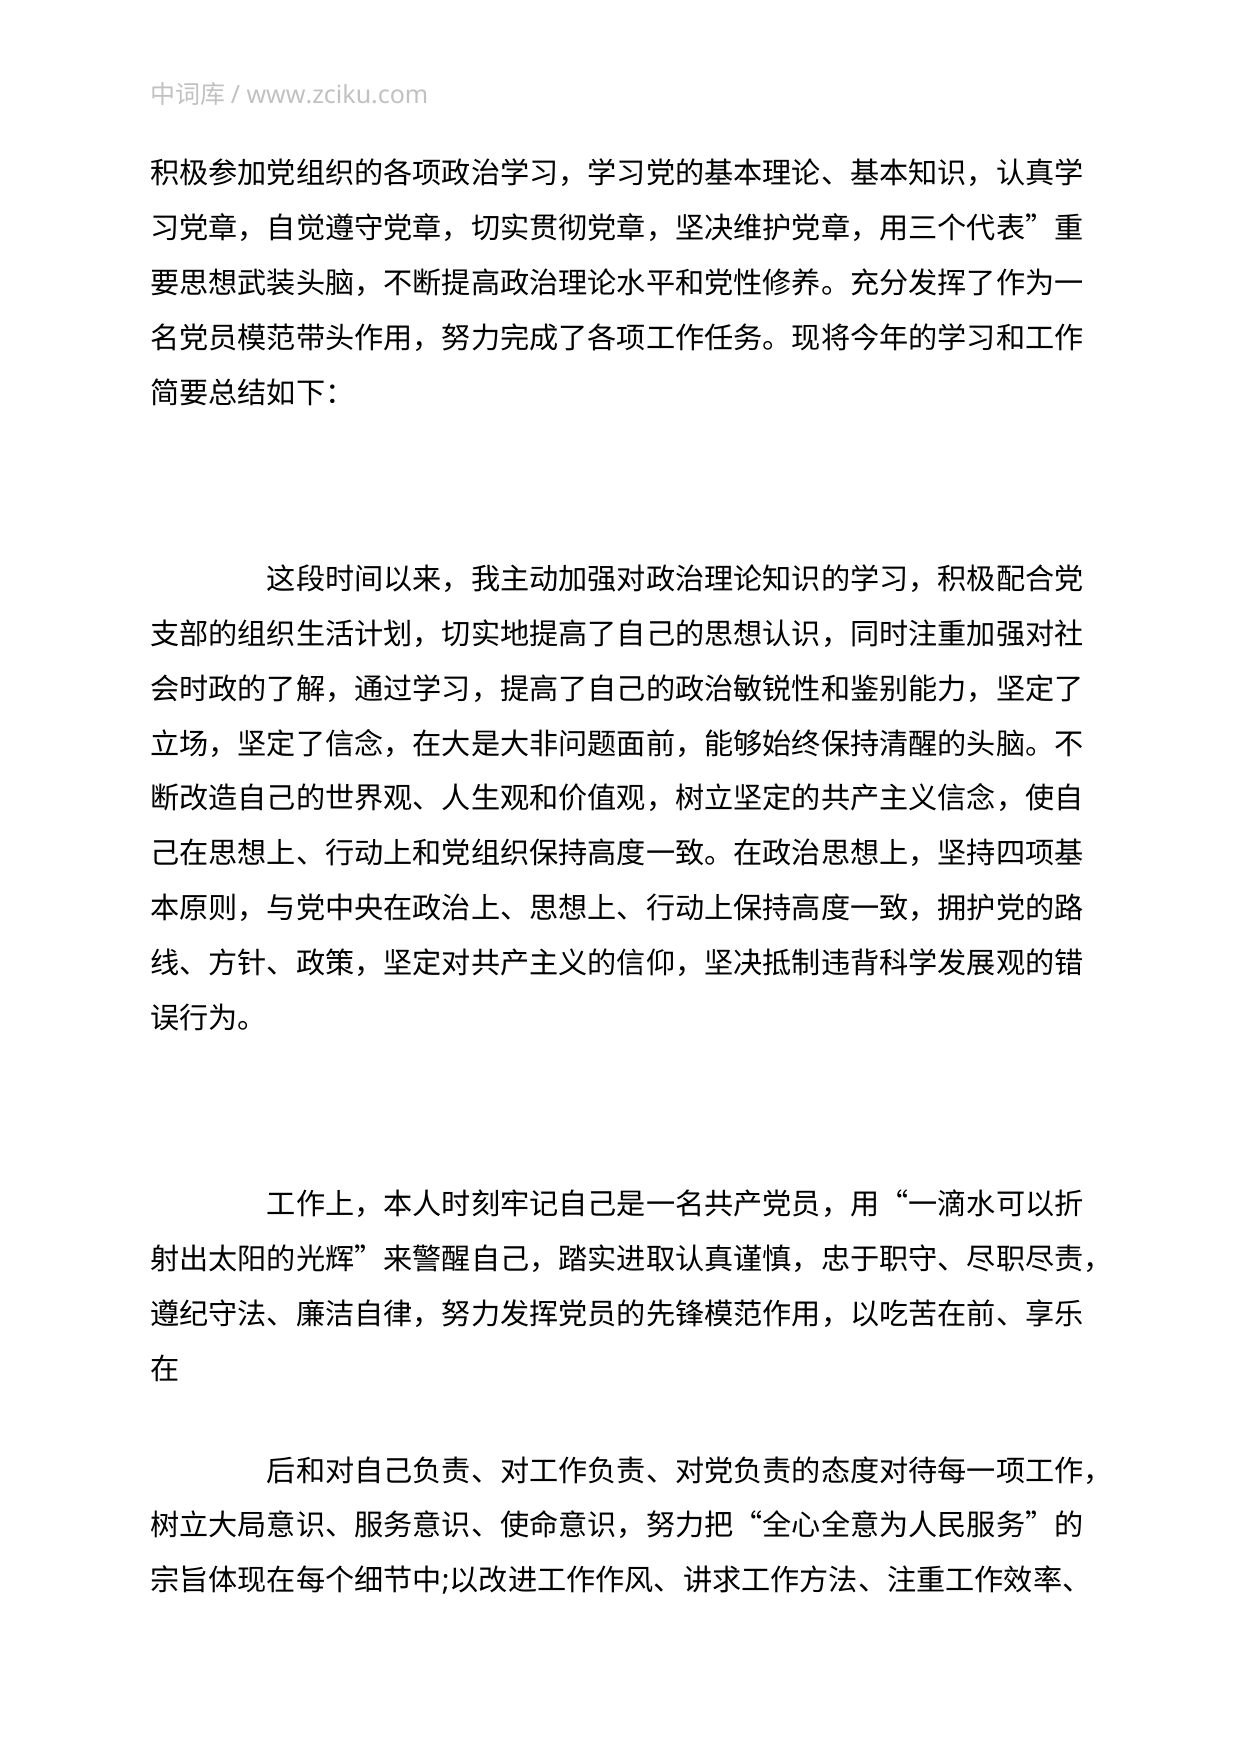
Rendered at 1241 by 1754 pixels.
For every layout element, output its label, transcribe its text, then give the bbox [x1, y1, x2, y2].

text 这段时间以来，我主动加强对政治理论知识的学习，积极配合党支部的组织生活计划，切实地提高了自己的思想认识，同时注重加强对社会时政的了解，通过学习，提高了自己的政治敏锐性和鉴别能力，坚定了立场，坚定了信念，在大是大非问题面前，能够始终保持清醒的头脑。不断改造自己的世界观、人生观和价值观，树立坚定的共产主义信念，使自己在思想上、行动上和党组织保持高度一致。在政治思想上，坚持四项基本原则，与党中央在政治上、思想上、行动上保持高度一致，拥护党的路线、方针、政策，坚定对共产主义的信仰，坚决抵制违背科学发展观的错误行为。 [150, 556, 1090, 1037]
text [150, 1447, 1090, 1599]
text 工作上，本人时刻牢记自己是一名共产党员，用“一滴水可以折射出太阳的光辉”来警醒自己，踏实进取认真谨慎，忠于职守、尽职尽责，遵纪守法、廉洁自律，努力发挥党员的先锋模范作用，以吃苦在前、享乐在 [150, 1181, 1090, 1388]
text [150, 150, 1090, 412]
